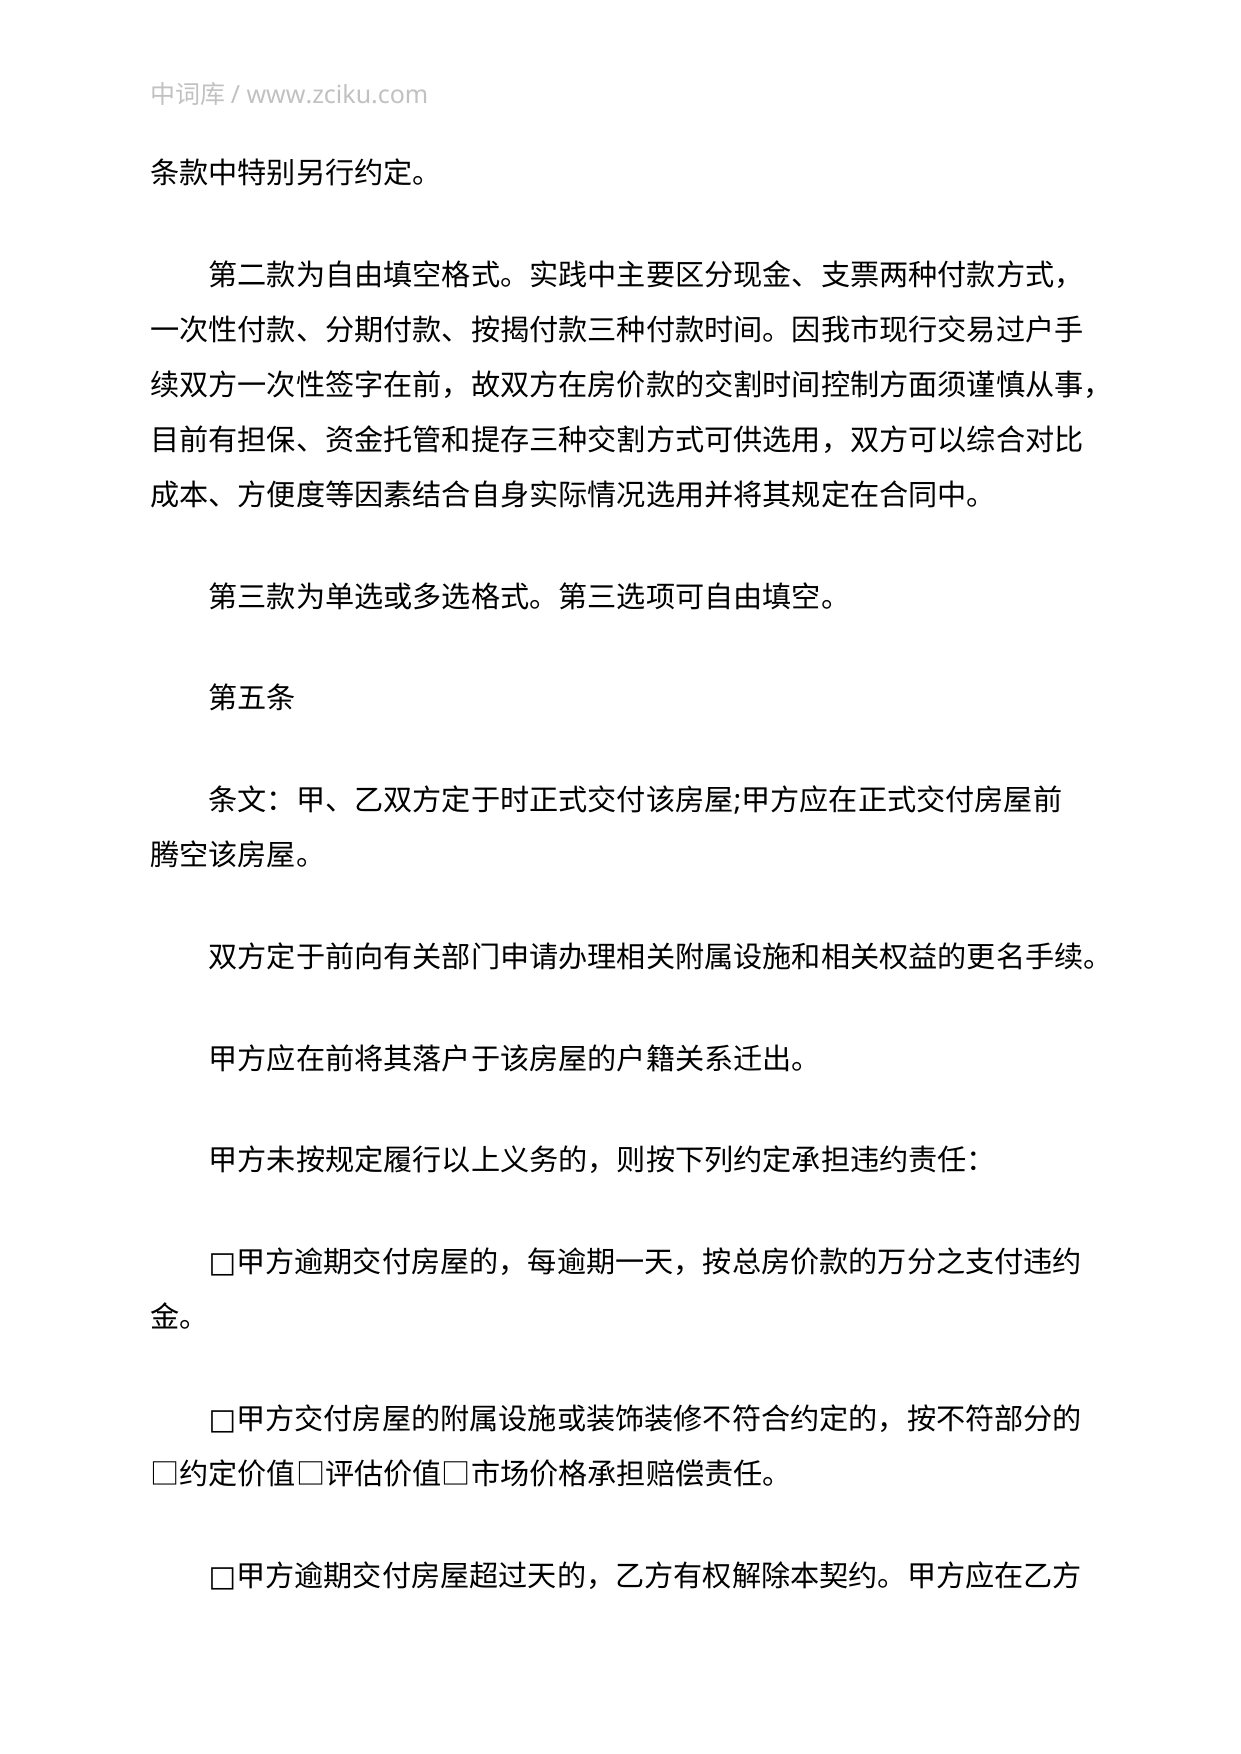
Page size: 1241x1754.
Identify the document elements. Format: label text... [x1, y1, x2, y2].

text 甲方未按规定履行以上义务的，则按下列约定承担违约责任： [150, 1137, 1090, 1179]
text 甲方应在前将其落户于该房屋的户籍关系迁出。 [150, 1035, 1090, 1077]
text 第五条 [150, 675, 1090, 717]
text 第二款为自由填空格式。实践中主要区分现金、支票两种付款方式，一次性付款、分期付款、按揭付款三种付款时间。因我市现行交易过户手续双方一次性签字在前，故双方在房价款的交割时间控制方面须谨慎从事，目前有担保、资金托管和提存三种交割方式可供选用，双方可以综合对比成本、方便度等因素结合自身实际情况选用并将其规定在合同中。 [150, 252, 1090, 514]
text 第三款为单选或多选格式。第三选项可自由填空。 [150, 573, 1090, 615]
text 双方定于前向有关部门申请办理相关附属设施和相关权益的更名手续。 [150, 933, 1090, 976]
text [150, 150, 1090, 192]
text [150, 1552, 1090, 1595]
text □甲方逾期交付房屋的，每逾期一天，按总房价款的万分之支付违约金。 [150, 1239, 1090, 1336]
text 条文：甲、乙双方定于时正式交付该房屋;甲方应在正式交付房屋前腾空该房屋。 [150, 777, 1090, 874]
text □甲方交付房屋的附属设施或装饰装修不符合约定的，按不符部分的□约定价值□评估价值□市场价格承担赔偿责任。 [150, 1396, 1090, 1493]
